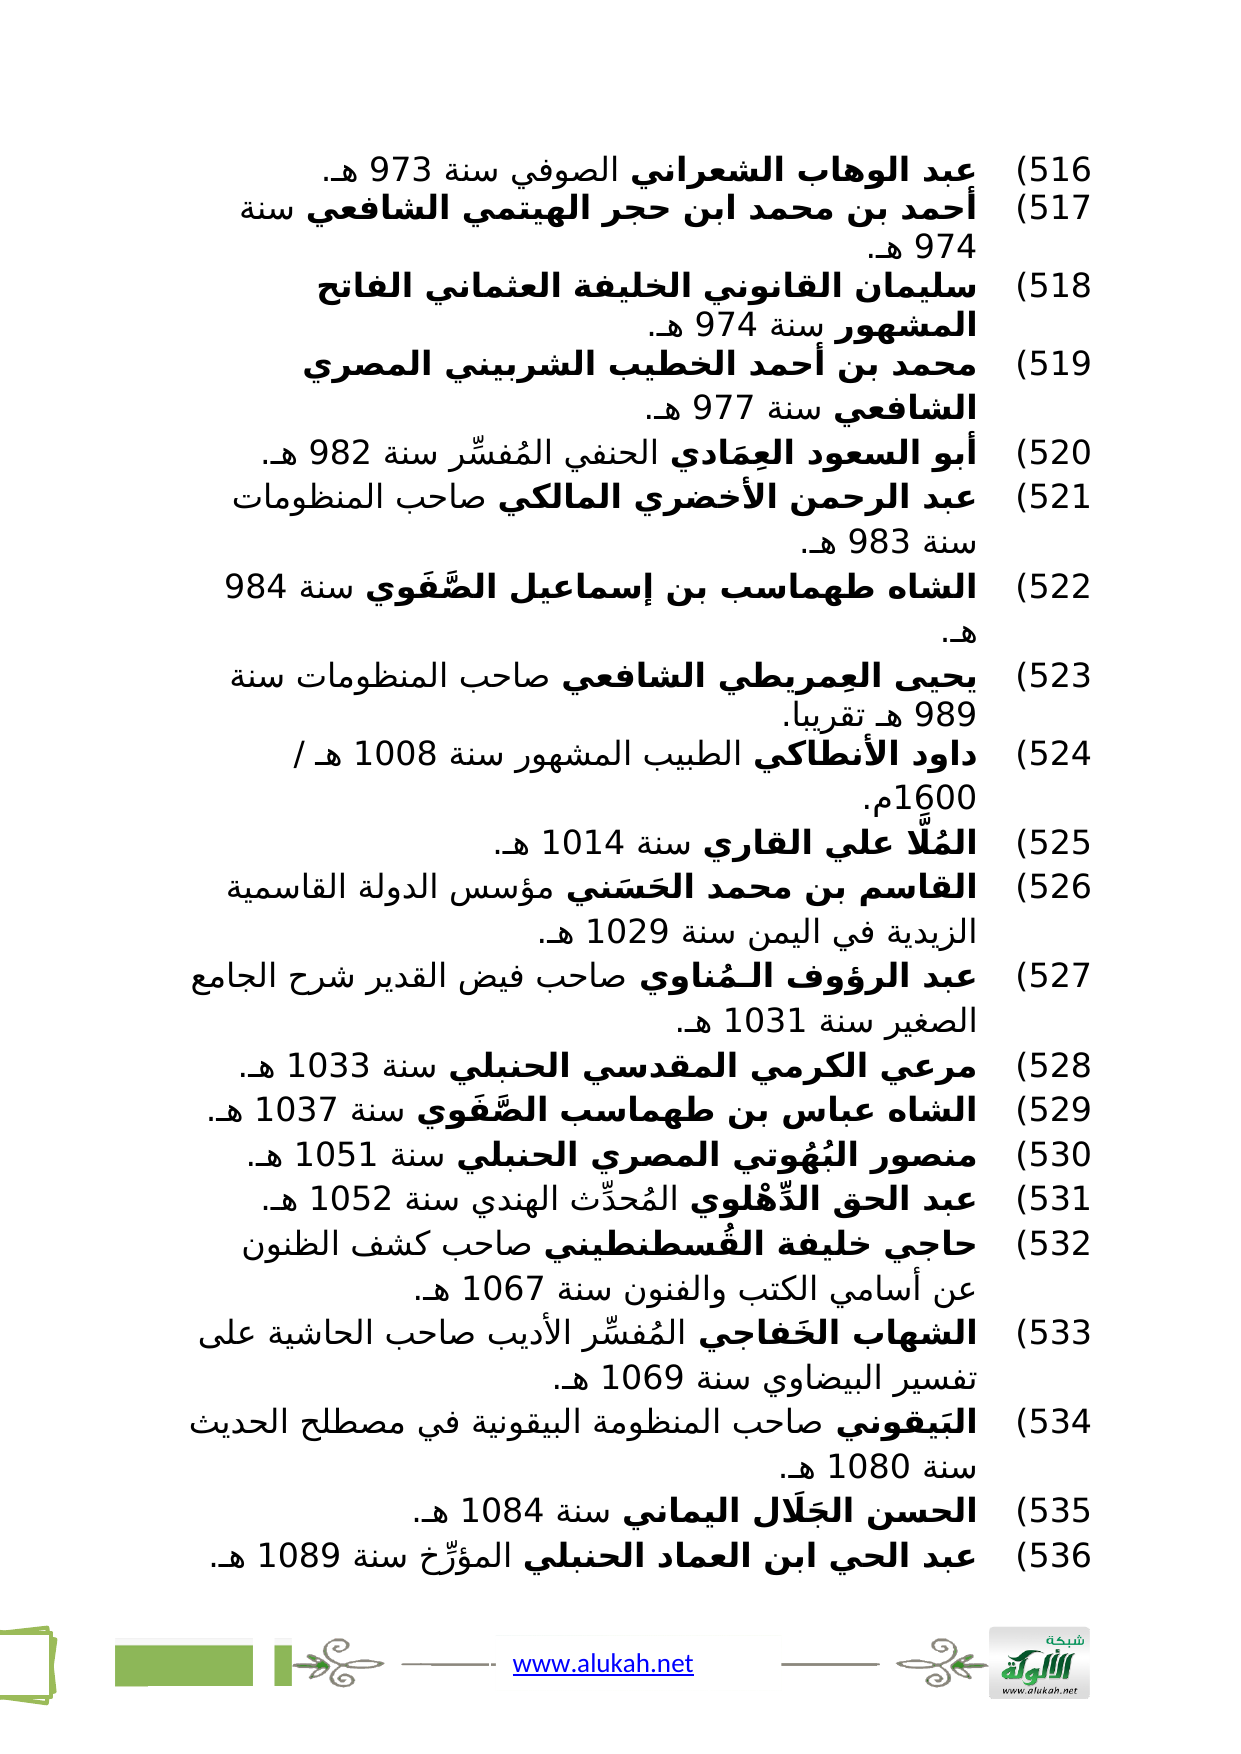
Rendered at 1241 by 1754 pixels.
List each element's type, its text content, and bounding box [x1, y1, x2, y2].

picture [115, 1624, 1120, 1714]
list محمد بن أحمد الخطيب الشربيني المصري الشافعي سنة 977 هـ. [187, 344, 1015, 428]
list الشاه عباس بن طهماسب الصَّفَوي سنة 1037 هـ. [187, 1091, 1015, 1129]
list أحمد بن محمد ابن حجر الهيتمي الشافعي سنة 974 هـ. [187, 189, 1015, 267]
list أبو السعود العِمَادي الحنفي المُفسِّر سنة 982 هـ. [187, 433, 1015, 472]
list حاجي خليفة القُسطنطيني صاحب كشف الظنون عن أسامي الكتب والفنون سنة 1067 هـ. [187, 1224, 1015, 1308]
list القاسم بن محمد الحَسَني مؤسس الدولة القاسمية الزيدية في اليمن سنة 1029 هـ. [187, 868, 1015, 951]
list عبد الرؤوف الـمُناوي صاحب فيض القدير شرح الجامع الصغير سنة 1031 هـ. [187, 957, 1015, 1040]
list الشاه طهماسب بن إسماعيل الصَّفَوي سنة 984 هـ. [187, 567, 1015, 651]
list عبد الحي ابن العماد الحنبلي المؤرِّخ سنة 1089 هـ. [187, 1537, 1015, 1575]
list يحيى العِمريطي الشافعي صاحب المنظومات سنة 989 هـ تقريبا. [187, 656, 1015, 734]
list منصور البُهُوتي المصري الحنبلي سنة 1051 هـ. [187, 1135, 1015, 1174]
list سليمان القانوني الخليفة العثماني الفاتح المشهور سنة 974 هـ. [187, 267, 1015, 344]
list عبد الحق الدِّهْلوي المُحدِّث الهندي سنة 1052 هـ. [187, 1180, 1015, 1219]
list المُلَّا علي القاري سنة 1014 هـ. [187, 823, 1015, 862]
list عبد الرحمن الأخضري المالكي صاحب المنظومات سنة 983 هـ. [187, 478, 1015, 561]
list عبد الوهاب الشعراني الصوفي سنة 973 هـ. [187, 150, 1015, 189]
list البَيقوني صاحب المنظومة البيقونية في مصطلح الحديث سنة 1080 هـ. [187, 1403, 1015, 1486]
list الحسن الجَلَال اليماني سنة 1084 هـ. [187, 1492, 1015, 1531]
list داود الأنطاكي الطبيب المشهور سنة 1008 هـ / 1600م. [187, 734, 1015, 817]
list مرعي الكرمي المقدسي الحنبلي سنة 1033 هـ. [187, 1046, 1015, 1085]
list الشهاب الخَفاجي المُفسِّر الأديب صاحب الحاشية على تفسير البيضاوي سنة 1069 هـ. [187, 1314, 1015, 1397]
